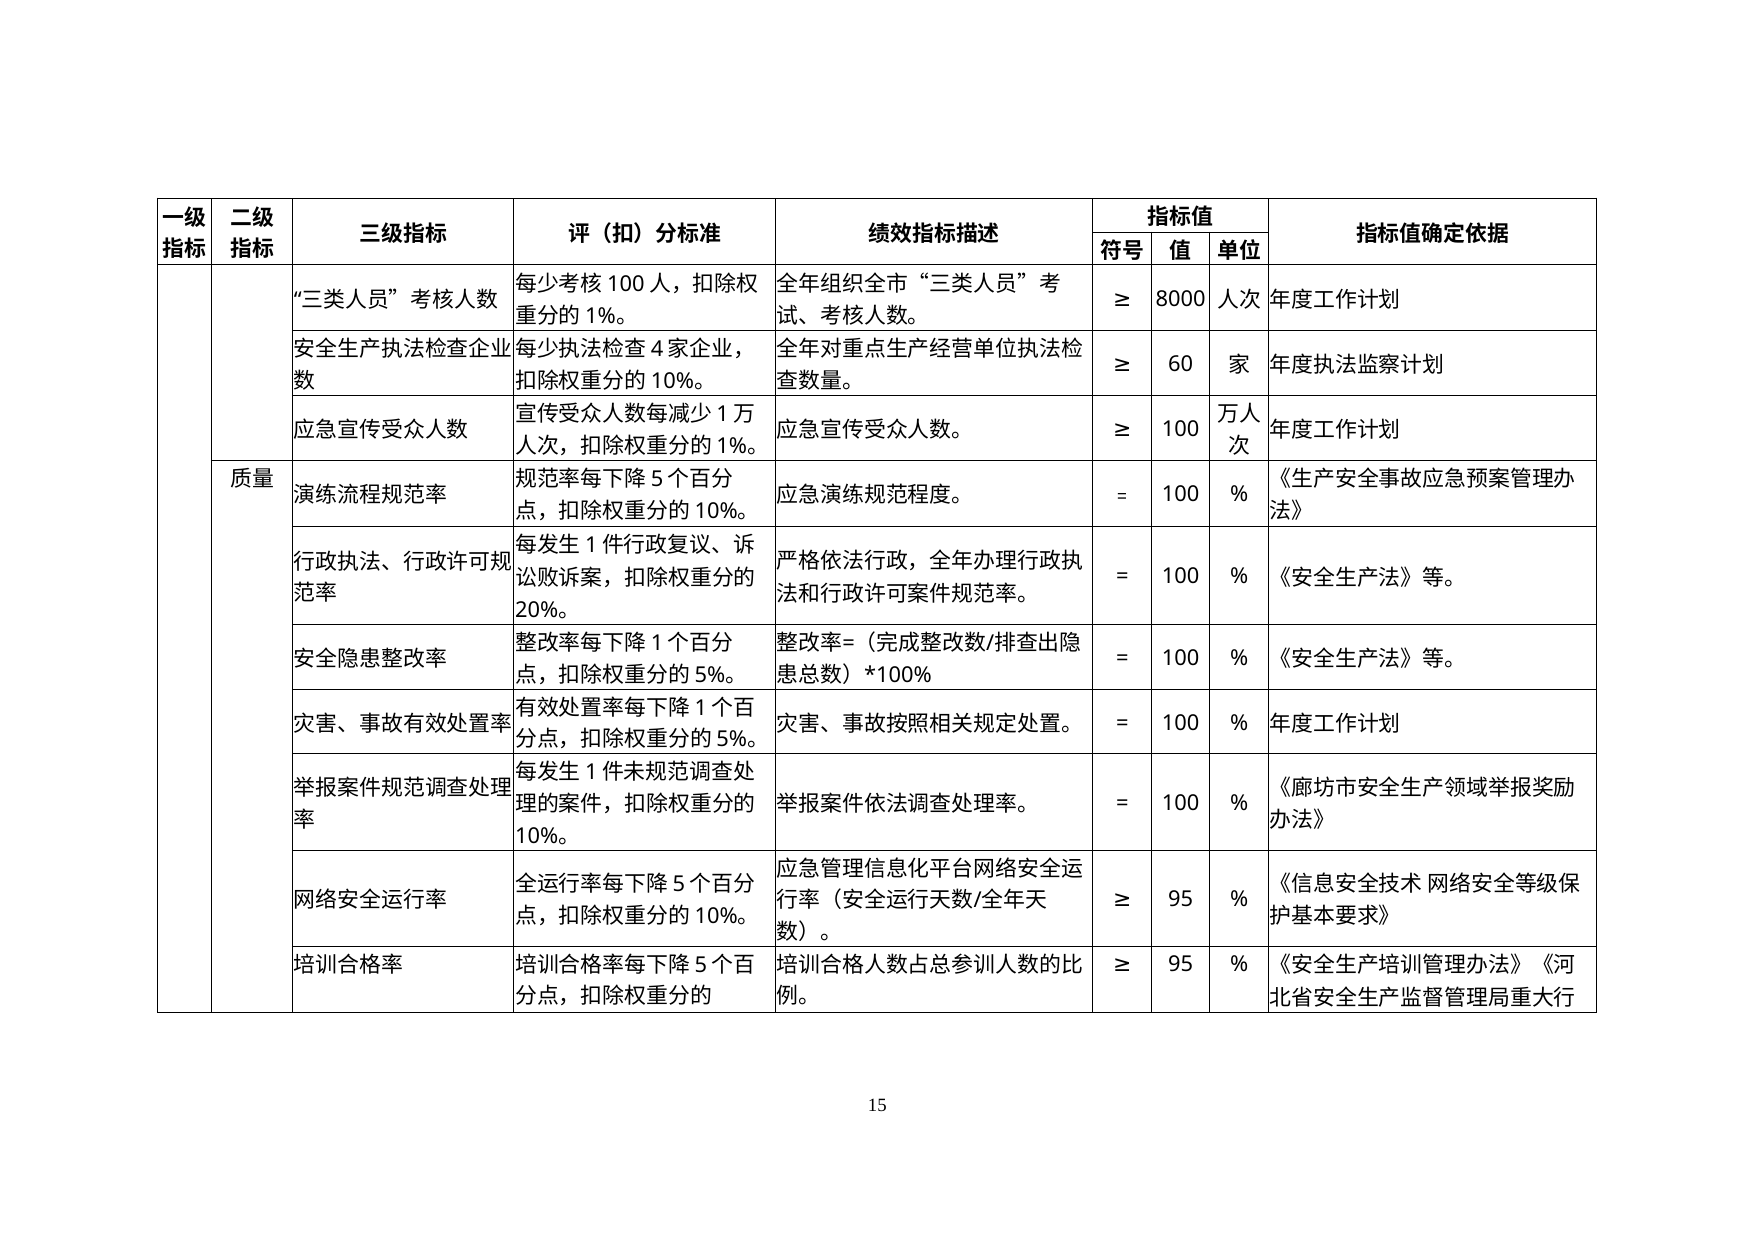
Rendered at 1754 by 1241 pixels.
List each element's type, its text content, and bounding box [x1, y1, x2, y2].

table_cell 培训合格率每下降5个百分点，扣除权重分的10%。 [514, 947, 775, 1012]
table_cell 举报案件依法调查处理率。 [776, 754, 1092, 849]
table_cell 《信息安全技术 网络安全等级保护基本要求》 [1269, 851, 1596, 946]
table_cell ≥ [1093, 331, 1151, 395]
table_cell 100 [1152, 527, 1209, 624]
table_cell 每发生1件行政复议、诉讼败诉案，扣除权重分的20%。 [514, 527, 775, 624]
table_header 指标值 [1093, 199, 1268, 232]
table_cell 《安全生产法》等。 [1269, 527, 1596, 624]
table_cell 《安全生产法》等。 [1269, 625, 1596, 689]
table_cell ﹦ [1093, 461, 1151, 526]
table_cell 规范率每下降5个百分点，扣除权重分的10%。 [514, 461, 775, 526]
table_cell = [1093, 690, 1151, 753]
table_cell % [1210, 461, 1268, 526]
table_header 绩效指标描述 [776, 199, 1092, 264]
table_cell 每少考核100人，扣除权重分的1%。 [514, 265, 775, 330]
table_cell 应急演练规范程度。 [776, 461, 1092, 526]
table_cell = [1093, 527, 1151, 624]
table_cell 家 [1210, 331, 1268, 395]
table_cell 60 [1152, 331, 1209, 395]
table_cell % [1210, 754, 1268, 849]
table_cell % [1210, 851, 1268, 946]
table_cell 每发生1件未规范调查处理的案件，扣除权重分的10%。 [514, 754, 775, 849]
table_cell 全运行率每下降5个百分点，扣除权重分的10%。 [514, 851, 775, 946]
table_cell 演练流程规范率 [293, 461, 513, 526]
table_cell 值 [1152, 233, 1209, 264]
table_header 评（扣）分标准 [514, 199, 775, 264]
table_cell 100 [1152, 754, 1209, 849]
table_cell % [1210, 527, 1268, 624]
table_cell 有效处置率每下降1个百分点，扣除权重分的5%。 [514, 690, 775, 753]
table_cell 100 [1152, 461, 1209, 526]
table_cell 举报案件规范调查处理率 [293, 754, 513, 849]
table_cell 《廊坊市安全生产领域举报奖励办法》 [1269, 754, 1596, 849]
table_cell 培训合格率 [293, 947, 513, 1012]
table_cell 安全生产执法检查企业数 [293, 331, 513, 395]
table_cell ≥ [1093, 396, 1151, 459]
table_cell 全年对重点生产经营单位执法检查数量。 [776, 331, 1092, 395]
table_cell 100 [1152, 625, 1209, 689]
table_cell 100 [1152, 396, 1209, 459]
table_cell 年度执法监察计划 [1269, 331, 1596, 395]
table_cell % [1210, 947, 1268, 1012]
table_cell 年度工作计划 [1269, 690, 1596, 753]
table_cell 行政执法、行政许可规范率 [293, 527, 513, 624]
table_cell 灾害、事故按照相关规定处置。 [776, 690, 1092, 753]
table_cell ≥ [1093, 265, 1151, 330]
table_cell 8000 [1152, 265, 1209, 330]
table_cell 培训合格人数占总参训人数的比例。 [776, 947, 1092, 1012]
table_cell 应急宣传受众人数 [293, 396, 513, 459]
table_cell 单位 [1210, 233, 1268, 264]
table_cell % [1210, 690, 1268, 753]
table_cell 95 [1152, 947, 1209, 1012]
table_cell 安全隐患整改率 [293, 625, 513, 689]
table_cell 应急宣传受众人数。 [776, 396, 1092, 459]
table_cell 质量 [212, 461, 292, 1012]
table_cell 应急管理信息化平台网络安全运行率（安全运行天数/全年天数）。 [776, 851, 1092, 946]
table_header 二级 指标 [212, 199, 292, 264]
table_cell 《生产安全事故应急预案管理办法》 [1269, 461, 1596, 526]
table_cell “三类人员”考核人数 [293, 265, 513, 330]
table_cell 年度工作计划 [1269, 396, 1596, 459]
table_cell 整改率=（完成整改数/排查出隐患总数）*100% [776, 625, 1092, 689]
table_cell = [1093, 754, 1151, 849]
table_cell 人次 [1210, 265, 1268, 330]
table_header 指标值确定依据 [1269, 199, 1596, 264]
table_cell 宣传受众人数每减少1万人次，扣除权重分的1%。 [514, 396, 775, 459]
table_cell 严格依法行政，全年办理行政执法和行政许可案件规范率。 [776, 527, 1092, 624]
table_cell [1269, 947, 1596, 1012]
table_cell 95 [1152, 851, 1209, 946]
table_header 三级指标 [293, 199, 513, 264]
table_cell ≥ [1093, 947, 1151, 1012]
table_header 一级指标 [158, 199, 211, 264]
table_cell 整改率每下降1个百分点，扣除权重分的5%。 [514, 625, 775, 689]
table_cell 全年组织全市“三类人员”考试、考核人数。 [776, 265, 1092, 330]
table_cell 符号 [1093, 233, 1151, 264]
table_cell 灾害、事故有效处置率 [293, 690, 513, 753]
table_cell 网络安全运行率 [293, 851, 513, 946]
table_cell 每少执法检查4家企业，扣除权重分的10%。 [514, 331, 775, 395]
table_cell 100 [1152, 690, 1209, 753]
table_cell 万人次 [1210, 396, 1268, 459]
table_cell 年度工作计划 [1269, 265, 1596, 330]
table_cell = [1093, 625, 1151, 689]
table_cell ≥ [1093, 851, 1151, 946]
table_cell % [1210, 625, 1268, 689]
